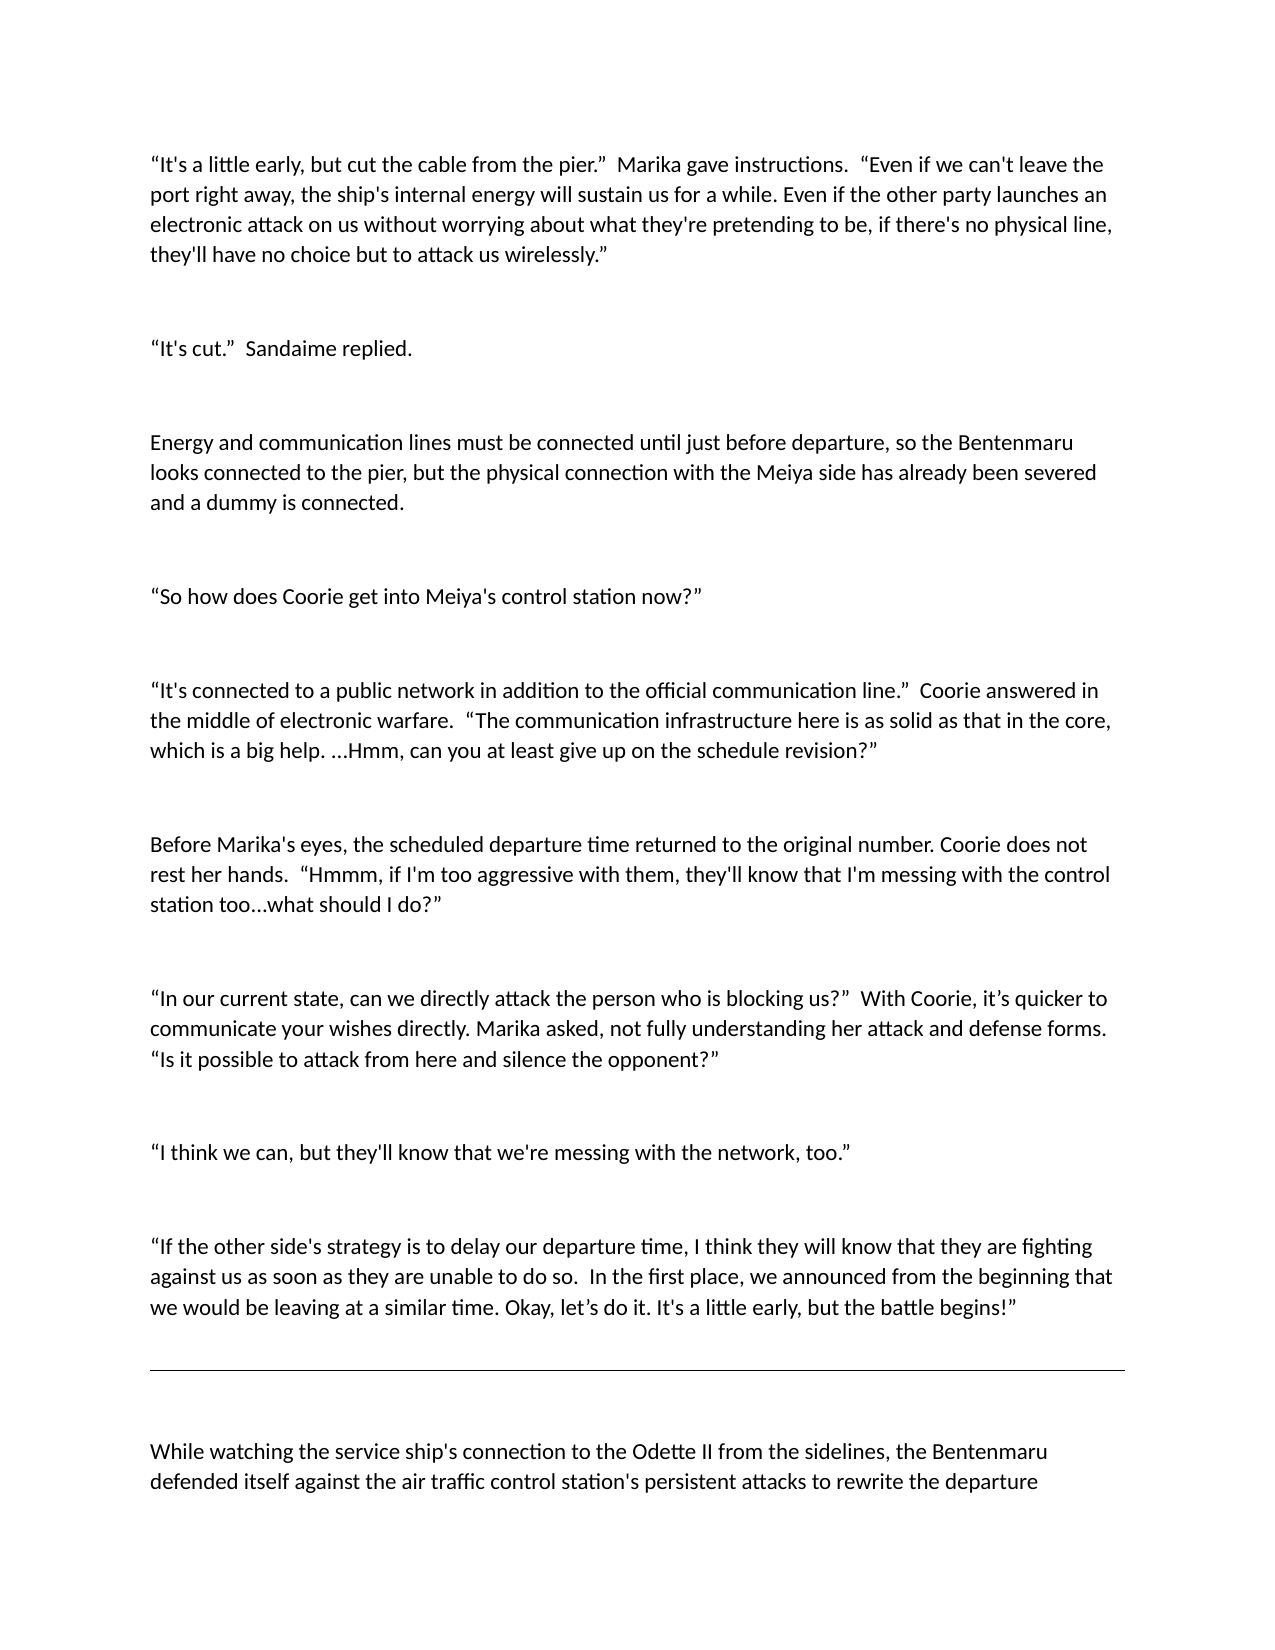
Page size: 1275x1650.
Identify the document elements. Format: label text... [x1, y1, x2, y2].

text “So how does Coorie get into Meiya's control station now?” [150, 582, 1125, 610]
text Before Marika's eyes, the scheduled departure time returned to the original number. Coorie does not rest her hands. “Hmmm, if I'm too aggressive with them, they'll know that I'm messing with the control station too...what should I do?” [150, 830, 1125, 919]
text “I think we can, but they'll know that we're messing with the network, too.” [150, 1138, 1125, 1167]
text Energy and communication lines must be connected until just before departure, so the Bentenmaru looks connected to the pier, but the physical connection with the Meiya side has already been severed and a dummy is connected. [150, 428, 1125, 517]
text “It's connected to a public network in addition to the official communication line.” Coorie answered in the middle of electronic warfare. “The communication infrastructure here is as solid as that in the core, which is a big help. ...Hmm, can you at least give up on the schedule revision?” [150, 676, 1125, 764]
text “If the other side's strategy is to delay our departure time, I think they will know that they are fighting against us as soon as they are unable to do so. In the first place, we announced from the beginning that we would be leaving at a similar time. Okay, let’s do it. It's a little early, but the battle begins!” [150, 1232, 1125, 1321]
text “It's a little early, but cut the cable from the pier.” Marika gave instructions. “Even if we can't leave the port right away, the ship's internal energy will sustain us for a while. Even if the other party launches an electronic attack on us without worrying about what they're pretending to be, if there's no physical line, they'll have no choice but to attack us wirelessly.” [150, 150, 1125, 269]
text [150, 1437, 1125, 1495]
text “It's cut.” Sandaime replied. [150, 334, 1125, 362]
text “In our current state, can we directly attack the person who is blocking us?” With Coorie, it’s quicker to communicate your wishes directly. Marika asked, not fully understanding her attack and defense forms. “Is it possible to attack from here and silence the opponent?” [150, 984, 1125, 1073]
